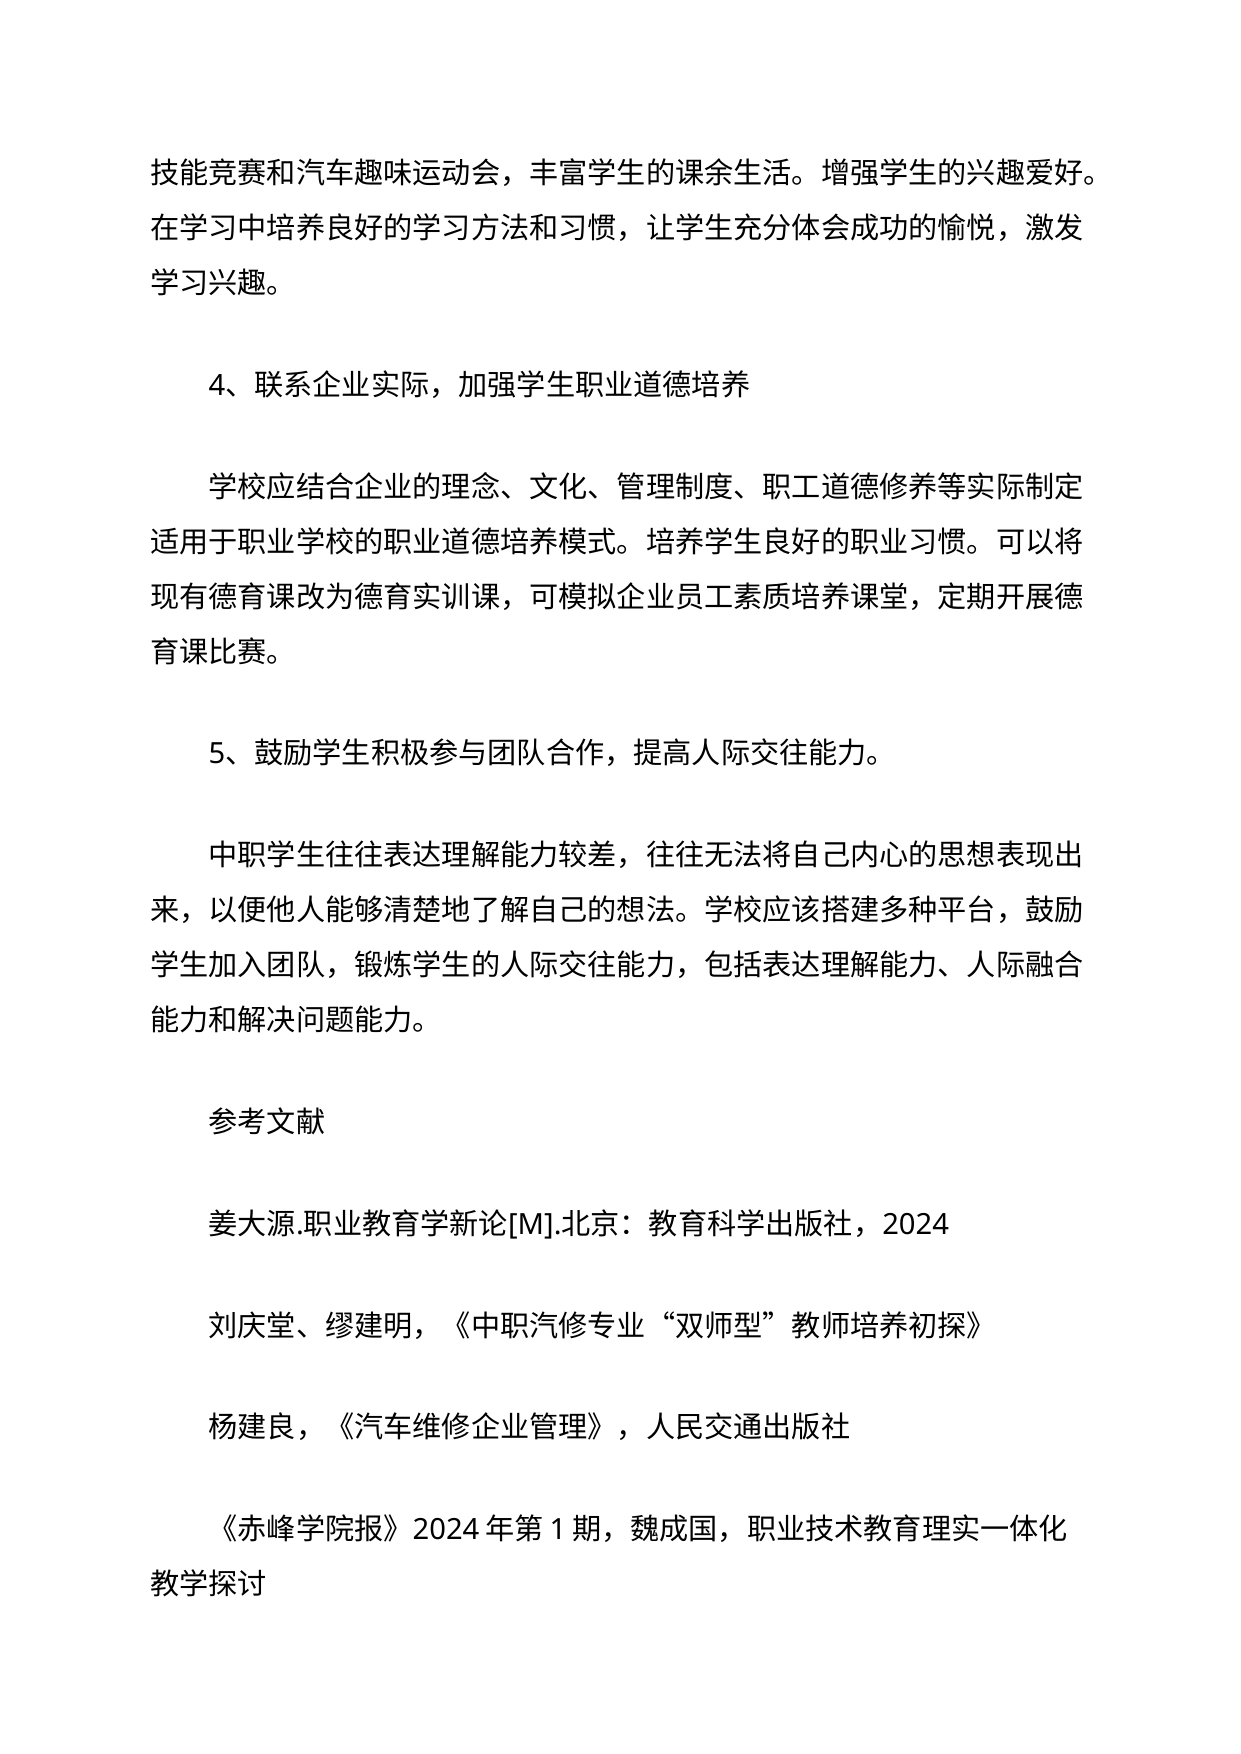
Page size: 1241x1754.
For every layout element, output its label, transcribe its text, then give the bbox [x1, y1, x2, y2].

text 杨建良，《汽车维修企业管理》，人民交通出版社 [150, 1404, 1090, 1446]
text 刘庆堂、缪建明，《中职汽修专业“双师型”教师培养初探》 [150, 1302, 1090, 1344]
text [150, 150, 1090, 302]
text 4、联系企业实际，加强学生职业道德培养 [150, 362, 1090, 404]
text 学校应结合企业的理念、文化、管理制度、职工道德修养等实际制定适用于职业学校的职业道德培养模式。培养学生良好的职业习惯。可以将现有德育课改为德育实训课，可模拟企业员工素质培养课堂，定期开展德育课比赛。 [150, 463, 1090, 671]
text 姜大源.职业教育学新论[M].北京：教育科学出版社，2024 [150, 1200, 1090, 1243]
text 5、鼓励学生积极参与团队合作，提高人际交往能力。 [150, 730, 1090, 772]
text 《赤峰学院报》2024年第1期，魏成国，职业技术教育理实一体化教学探讨 [150, 1506, 1090, 1603]
text 中职学生往往表达理解能力较差，往往无法将自己内心的思想表现出来，以便他人能够清楚地了解自己的想法。学校应该搭建多种平台，鼓励学生加入团队，锻炼学生的人际交往能力，包括表达理解能力、人际融合能力和解决问题能力。 [150, 832, 1090, 1039]
text 参考文献 [150, 1098, 1090, 1141]
